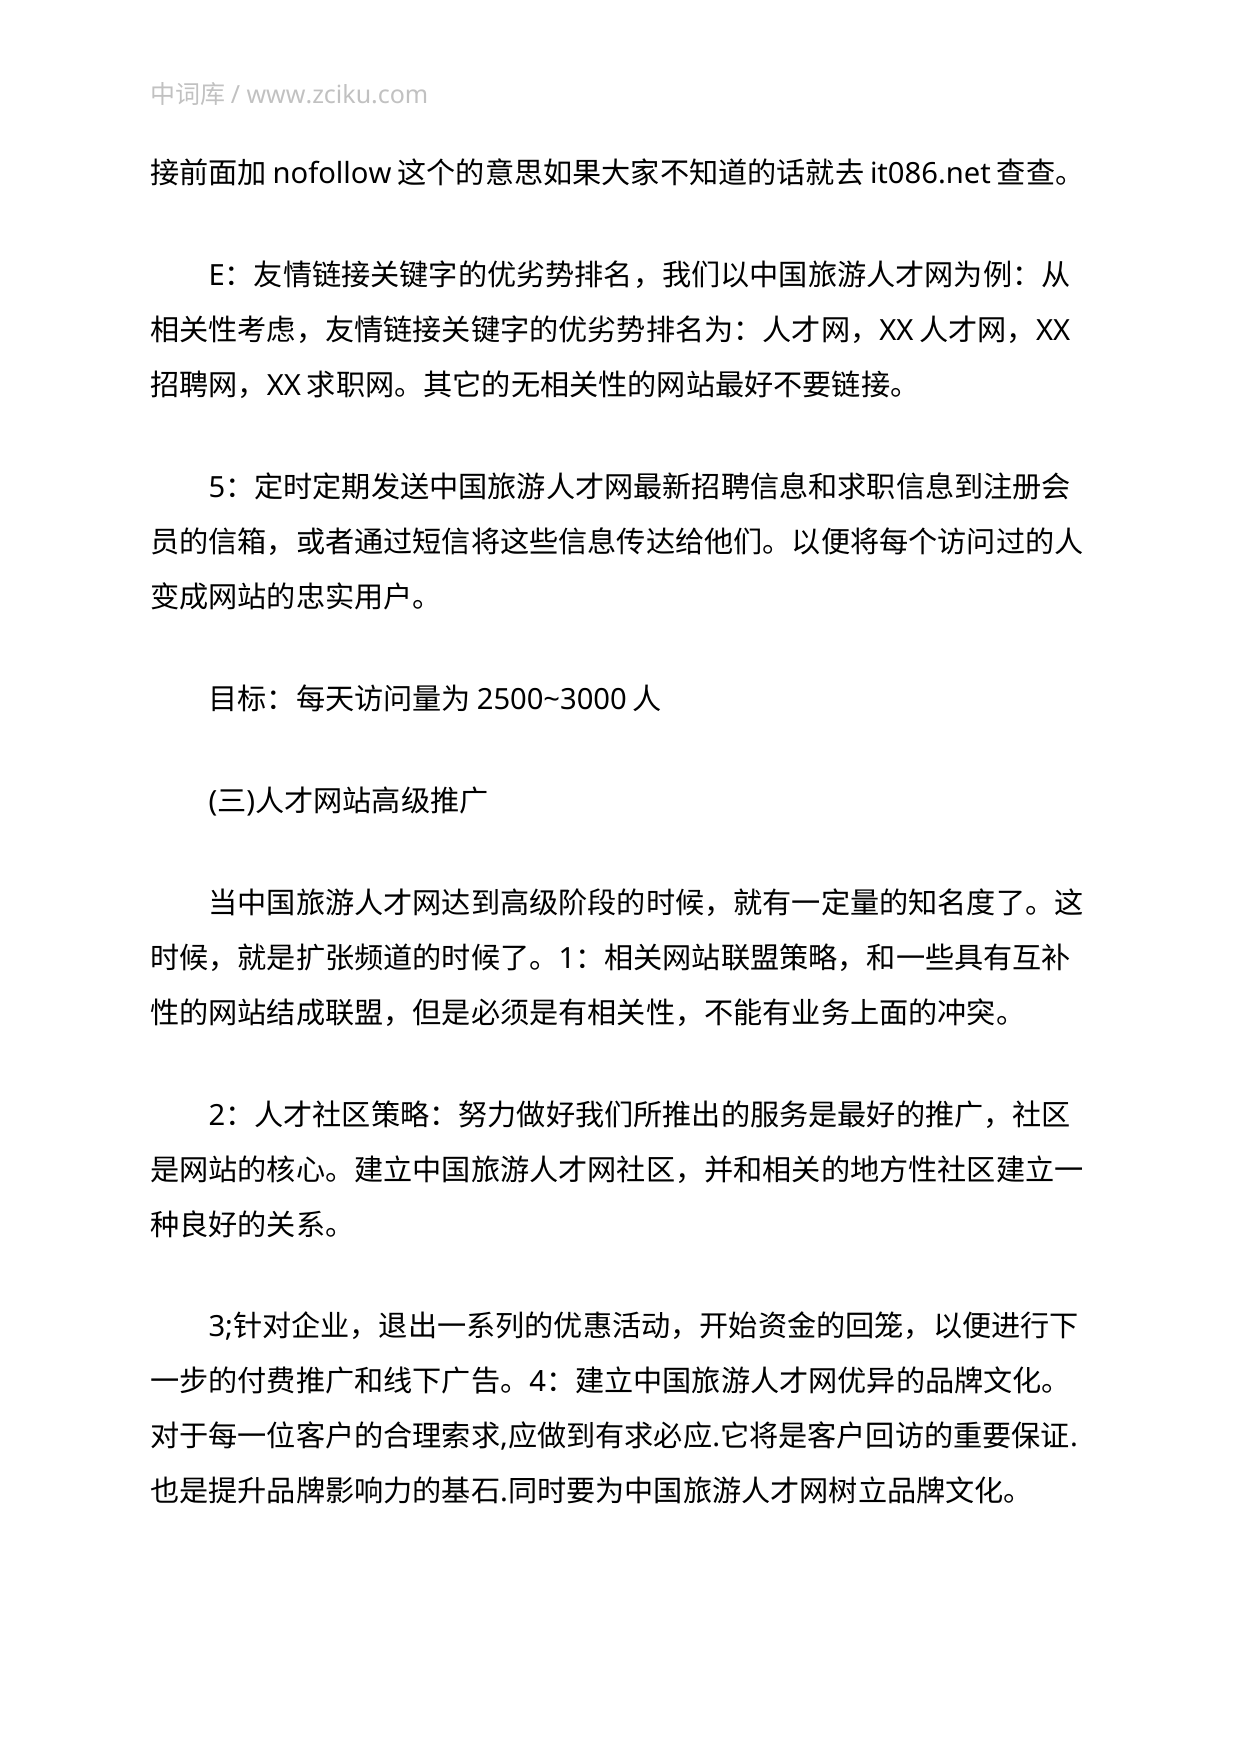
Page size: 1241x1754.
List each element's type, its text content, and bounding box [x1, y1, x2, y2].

text E：友情链接关键字的优劣势排名，我们以中国旅游人才网为例：从相关性考虑，友情链接关键字的优劣势排名为：人才网，XX人才网，XX招聘网，XX求职网。其它的无相关性的网站最好不要链接。 [150, 252, 1090, 404]
text 3;针对企业，退出一系列的优惠活动，开始资金的回笼，以便进行下一步的付费推广和线下广告。4：建立中国旅游人才网优异的品牌文化。对于每一位客户的合理索求,应做到有求必应.它将是客户回访的重要保证.也是提升品牌影响力的基石.同时要为中国旅游人才网树立品牌文化。 [150, 1303, 1090, 1510]
text 5：定时定期发送中国旅游人才网最新招聘信息和求职信息到注册会员的信箱，或者通过短信将这些信息传达给他们。以便将每个访问过的人变成网站的忠实用户。 [150, 464, 1090, 616]
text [150, 150, 1090, 192]
text 目标：每天访问量为2500~3000人 [150, 676, 1090, 718]
text (三)人才网站高级推广 [150, 778, 1090, 820]
text 2：人才社区策略：努力做好我们所推出的服务是最好的推广，社区是网站的核心。建立中国旅游人才网社区，并和相关的地方性社区建立一种良好的关系。 [150, 1091, 1090, 1243]
text 当中国旅游人才网达到高级阶段的时候，就有一定量的知名度了。这时候，就是扩张频道的时候了。1：相关网站联盟策略，和一些具有互补性的网站结成联盟，但是必须是有相关性，不能有业务上面的冲突。 [150, 879, 1090, 1032]
